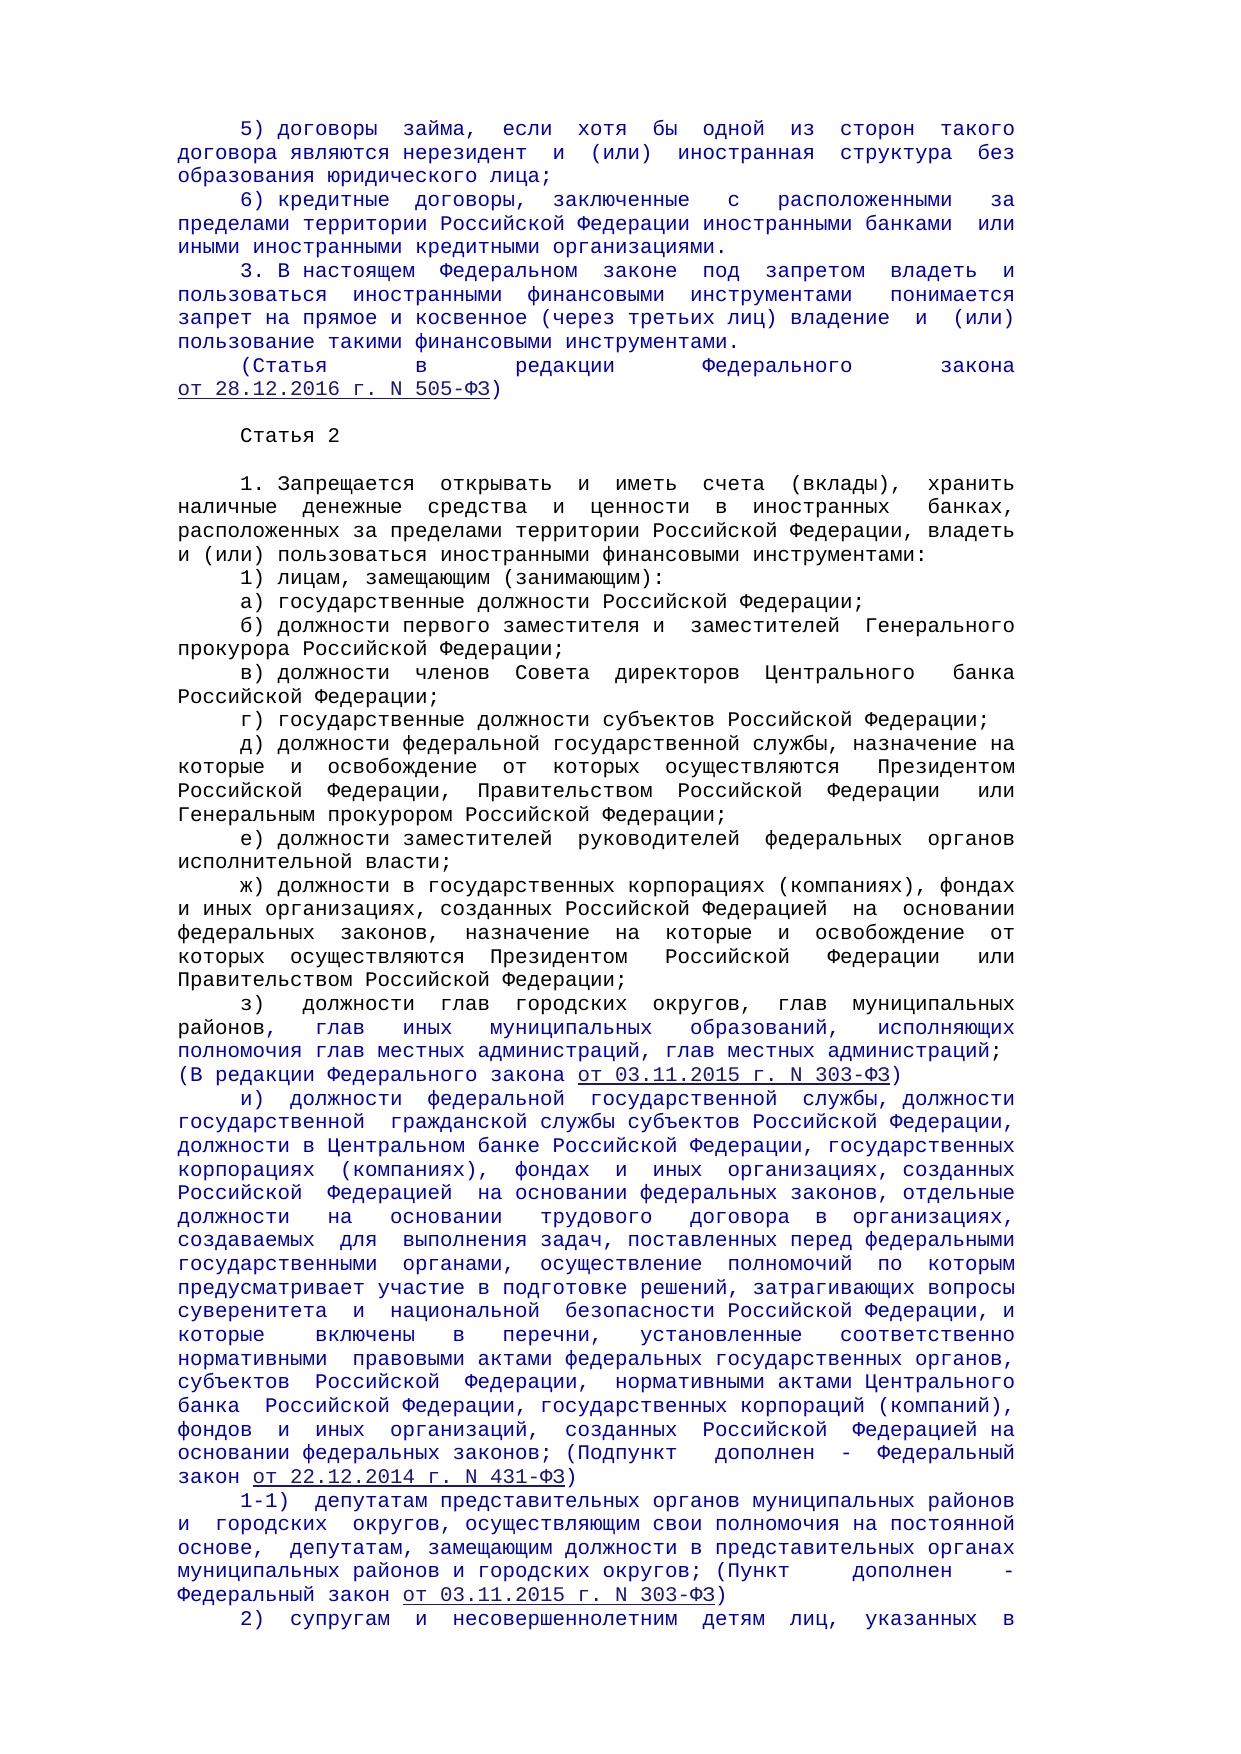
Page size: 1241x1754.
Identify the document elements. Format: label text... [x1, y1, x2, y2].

text д) должности федеральной государственной службы, назначение на [177, 733, 1152, 757]
text банка Российской Федерации, государственных корпораций (компаний), [177, 1395, 1152, 1419]
text субъектов Российской Федерации, нормативными актами Центрального [177, 1371, 1152, 1395]
text фондов и иных организаций, созданных Российской Федерацией на [177, 1419, 1152, 1442]
text Российской Федерации; [177, 686, 1152, 709]
text ж) должности в государственных корпорациях (компаниях), фондах [177, 875, 1152, 898]
text которые и освобождение от которых осуществляются Президентом [177, 757, 1152, 780]
text закон от 22.12.2014 г. N 431-ФЗ) [177, 1466, 1152, 1489]
text нормативными правовыми актами федеральных государственных органов, [177, 1348, 1152, 1371]
text запрет на прямое и косвенное (через третьих лиц) владение и (или) [177, 307, 1152, 331]
text должности на основании трудового договора в организациях, [177, 1206, 1152, 1229]
text з) должности глав городских округов, глав муниципальных [177, 993, 1152, 1017]
text б) должности первого заместителя и заместителей Генерального [177, 615, 1152, 638]
text в) должности членов Совета директоров Центрального банка [177, 662, 1152, 686]
text корпорациях (компаниях), фондах и иных организациях, созданных [177, 1158, 1152, 1182]
text расположенных за пределами территории Российской Федерации, владеть [177, 520, 1152, 544]
text и) должности федеральной государственной службы, должности [177, 1088, 1152, 1111]
text федеральных законов, назначение на которые и освобождение от [177, 922, 1152, 946]
text 1) лицам, замещающим (занимающим): [177, 567, 1152, 591]
text основе, депутатам, замещающим должности в представительных органах [177, 1537, 1152, 1561]
text и иных организациях, созданных Российской Федерацией на основании [177, 898, 1152, 922]
text а) государственные должности Российской Федерации; [177, 591, 1152, 615]
text образования юридического лица; [177, 165, 1152, 189]
text прокурора Российской Федерации; [177, 638, 1152, 662]
text 1. Запрещается открывать и иметь счета (вклады), хранить [177, 473, 1152, 496]
text 5) договоры займа, если хотя бы одной из сторон такого [177, 118, 1152, 142]
text муниципальных районов и городских округов; (Пункт дополнен - [177, 1561, 1152, 1584]
text создаваемых для выполнения задач, поставленных перед федеральными [177, 1229, 1152, 1253]
text Статья 2 [177, 426, 1152, 449]
text Федеральный закон от 03.11.2015 г. N 303-ФЗ) [177, 1584, 1152, 1608]
text договора являются нерезидент и (или) иностранная структура без [177, 142, 1152, 165]
text районов, глав иных муниципальных образований, исполняющих [177, 1017, 1152, 1040]
text и городских округов, осуществляющим свои полномочия на постоянной [177, 1513, 1152, 1537]
text наличные денежные средства и ценности в иностранных банках, [177, 496, 1152, 520]
text 6) кредитные договоры, заключенные с расположенными за [177, 189, 1152, 213]
text (Статья в редакции Федерального закона [177, 354, 1152, 378]
text исполнительной власти; [177, 851, 1152, 875]
text Российской Федерацией на основании федеральных законов, отдельные [177, 1182, 1152, 1206]
text пользование такими финансовыми инструментами. [177, 331, 1152, 354]
text 2) супругам и несовершеннолетним детям лиц, указанных в [177, 1608, 1152, 1631]
text 3. В настоящем Федеральном законе под запретом владеть и [177, 260, 1152, 284]
text и (или) пользоваться иностранными финансовыми инструментами: [177, 544, 1152, 567]
text должности в Центральном банке Российской Федерации, государственных [177, 1135, 1152, 1158]
text основании федеральных законов; (Подпункт дополнен - Федеральный [177, 1442, 1152, 1466]
text Генеральным прокурором Российской Федерации; [177, 804, 1152, 827]
text которых осуществляются Президентом Российской Федерации или [177, 946, 1152, 969]
text Правительством Российской Федерации; [177, 969, 1152, 993]
text г) государственные должности субъектов Российской Федерации; [177, 709, 1152, 733]
text полномочия глав местных администраций, глав местных администраций; [177, 1040, 1152, 1064]
text пределами территории Российской Федерации иностранными банками или [177, 213, 1152, 236]
text государственной гражданской службы субъектов Российской Федерации, [177, 1111, 1152, 1135]
text пользоваться иностранными финансовыми инструментами понимается [177, 284, 1152, 307]
text 1-1) депутатам представительных органов муниципальных районов [177, 1489, 1152, 1513]
text Российской Федерации, Правительством Российской Федерации или [177, 780, 1152, 804]
text предусматривает участие в подготовке решений, затрагивающих вопросы [177, 1277, 1152, 1300]
text (В редакции Федерального закона от 03.11.2015 г. N 303-ФЗ) [177, 1064, 1152, 1088]
text суверенитета и национальной безопасности Российской Федерации, и [177, 1300, 1152, 1324]
text государственными органами, осуществление полномочий по которым [177, 1253, 1152, 1277]
text которые включены в перечни, установленные соответственно [177, 1324, 1152, 1348]
text е) должности заместителей руководителей федеральных органов [177, 827, 1152, 851]
text от 28.12.2016 г. N 505-ФЗ) [177, 378, 1152, 402]
text иными иностранными кредитными организациями. [177, 236, 1152, 260]
